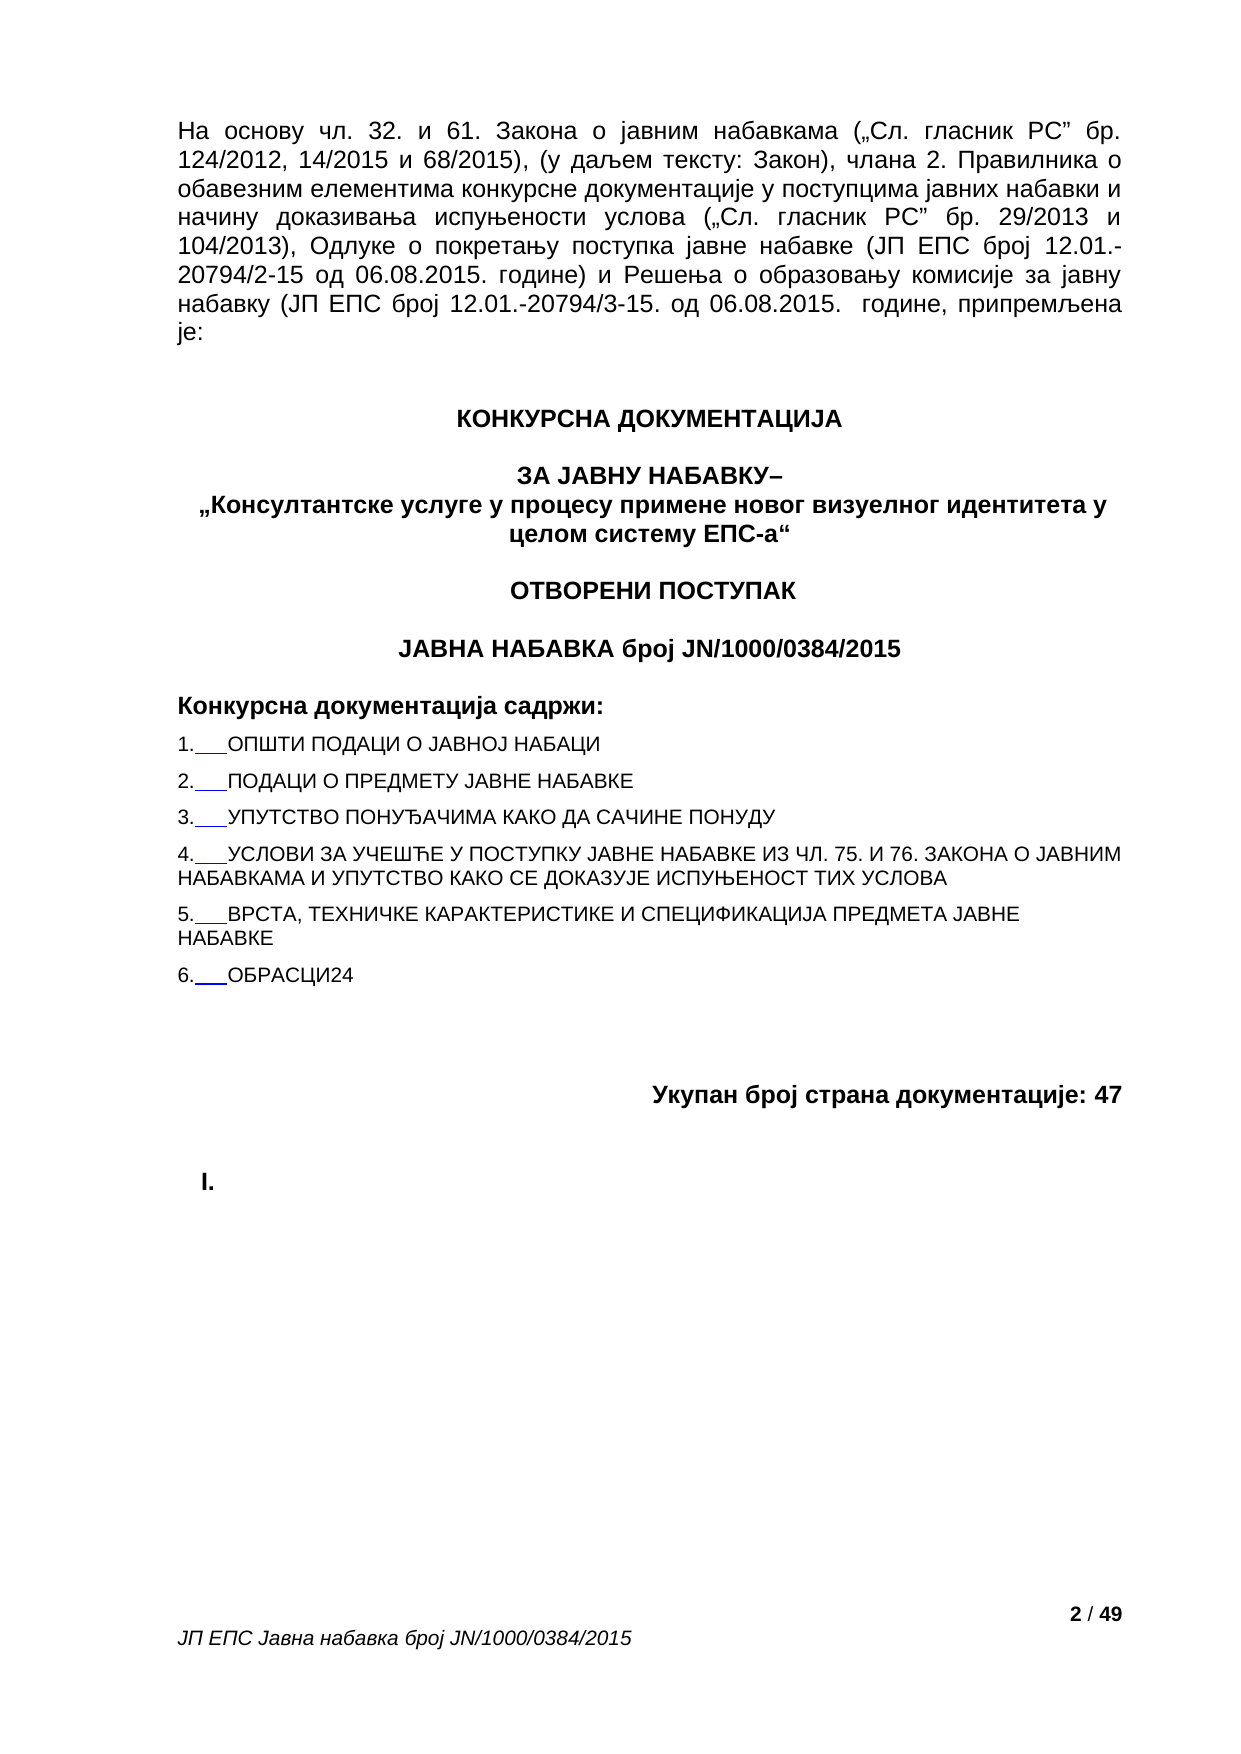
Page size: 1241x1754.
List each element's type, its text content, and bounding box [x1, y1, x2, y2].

text На основу чл. 32. и 61. Закона о јавним набавкама („Сл. гласник РС” бр. 124/2012, 14/2015 и 68/2015), (у даљем тексту: Закон), члана 2. Правилника о обавезним елементима конкурсне документације у поступцима јавних набавки и начину доказивања испуњености услова („Сл. гласник РС” бр. 29/2013 и 104/2013), Одлуке о покретању поступка јавне набавке (ЈП ЕПС број 12.01.-20794/2-15 од 06.08.2015. године) и Решења о образовању комисије за јавну набавку (ЈП ЕПС број 12.01.-20794/3-15. од 06.08.2015. године, припремљена је: [177, 116, 1122, 346]
text „Консултантске услуге у процесу примене новог визуелног идентитета у целом систему ЕПС-а“ [177, 490, 1122, 547]
text ОТВОРЕНИ ПОСТУПАК [177, 576, 1122, 605]
text Укупан број страна документације: 47 [177, 1081, 1122, 1109]
text 3. УПУТСТВО ПОНУЂАЧИМА КАКО ДА САЧИНЕ ПОНУДУ Error! Bookmark not defined. [177, 805, 1122, 829]
text 6. ОБРАСЦИ 24 [177, 962, 1122, 986]
text ЈАВНА НАБАВКА број ЈN/1000/0384/2015 [177, 633, 1122, 662]
text 2. ПОДАЦИ О ПРЕДМЕТУ ЈАВНЕ НАБАВКЕ [177, 769, 1122, 793]
text 4. УСЛОВИ ЗА УЧЕШЋЕ У ПОСТУПКУ ЈАВНЕ НАБАВКЕ ИЗ ЧЛ. 75. И 76. ЗАКОНА О ЈАВНИМ НАБАВКАМА И УПУТСТВО КАКО СЕ ДОКАЗУЈЕ ИСПУЊЕНОСТ ТИХ УСЛОВА [177, 842, 1122, 889]
text ЗА ЈАВНУ НАБАВКУ– [177, 461, 1122, 490]
text 1. ОПШТИ ПОДАЦИ О ЈАВНОЈ НАБАЦИ [177, 732, 1122, 756]
text КОНКУРСНА ДОКУМЕНТАЦИЈА [177, 403, 1122, 432]
text Конкурсна документација садржи: [177, 691, 1122, 720]
text 5. ВРСТА, ТЕХНИЧКЕ КАРАКТЕРИСТИКЕ И СПЕЦИФИКАЦИЈА ПРЕДМЕТА ЈАВНЕ НАБАВКЕ [177, 902, 1122, 950]
